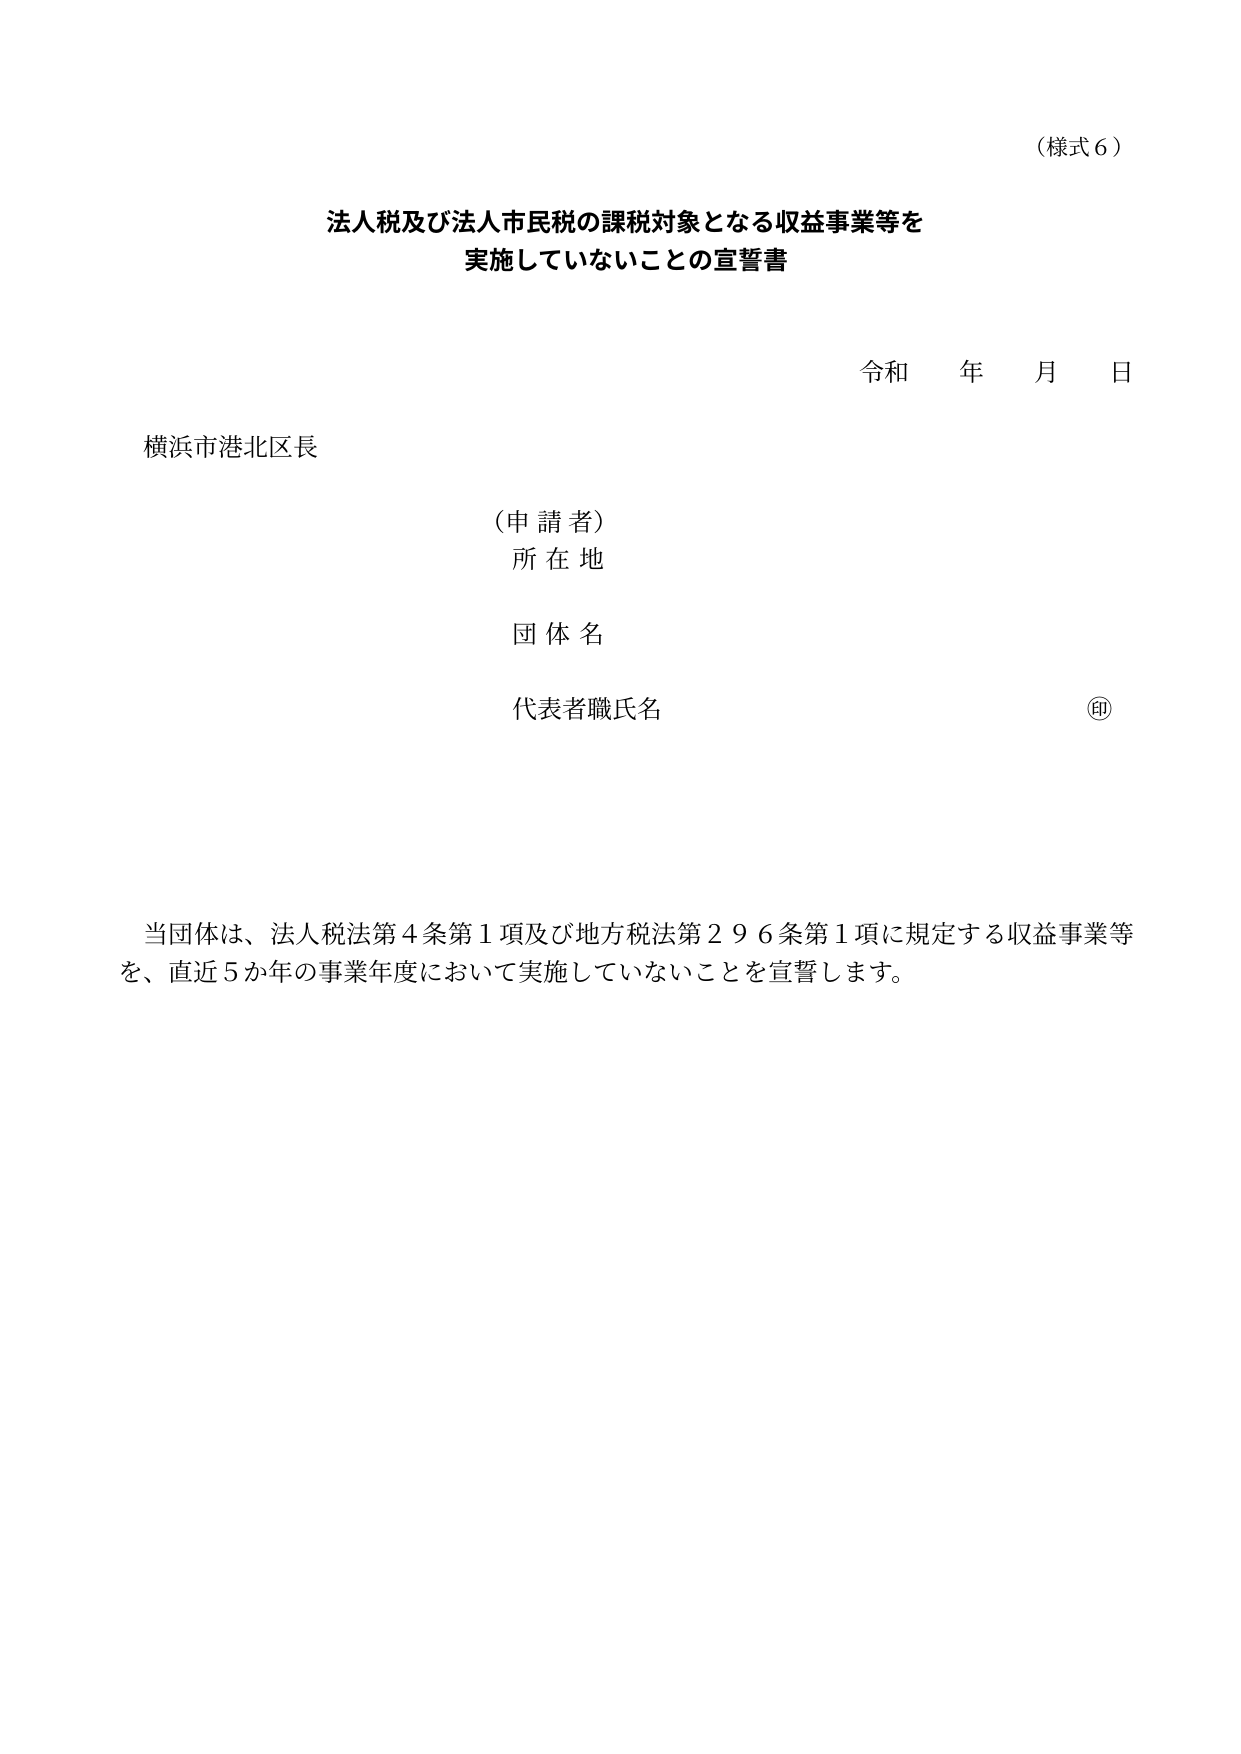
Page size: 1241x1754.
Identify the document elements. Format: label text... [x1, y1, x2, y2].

text 法人税及び法人市民税の課税対象となる収益事業等を [118, 202, 1134, 239]
text （様式６） [118, 127, 1134, 164]
text 所在地 [512, 539, 1134, 577]
text 横浜市港北区長 [118, 427, 1134, 464]
text 令和 年 月 日 [118, 352, 1134, 389]
text 代表者職氏名 ㊞ [512, 689, 1134, 727]
text 団体名 [512, 614, 1134, 652]
text 実施していないことの宣誓書 [118, 239, 1134, 277]
text （申 請 者） [118, 502, 1134, 539]
text 当団体は、法人税法第４条第１項及び地方税法第２９６条第１項に規定する収益事業等を、直近５か年の事業年度において実施していないことを宣誓します。 [118, 914, 1134, 989]
